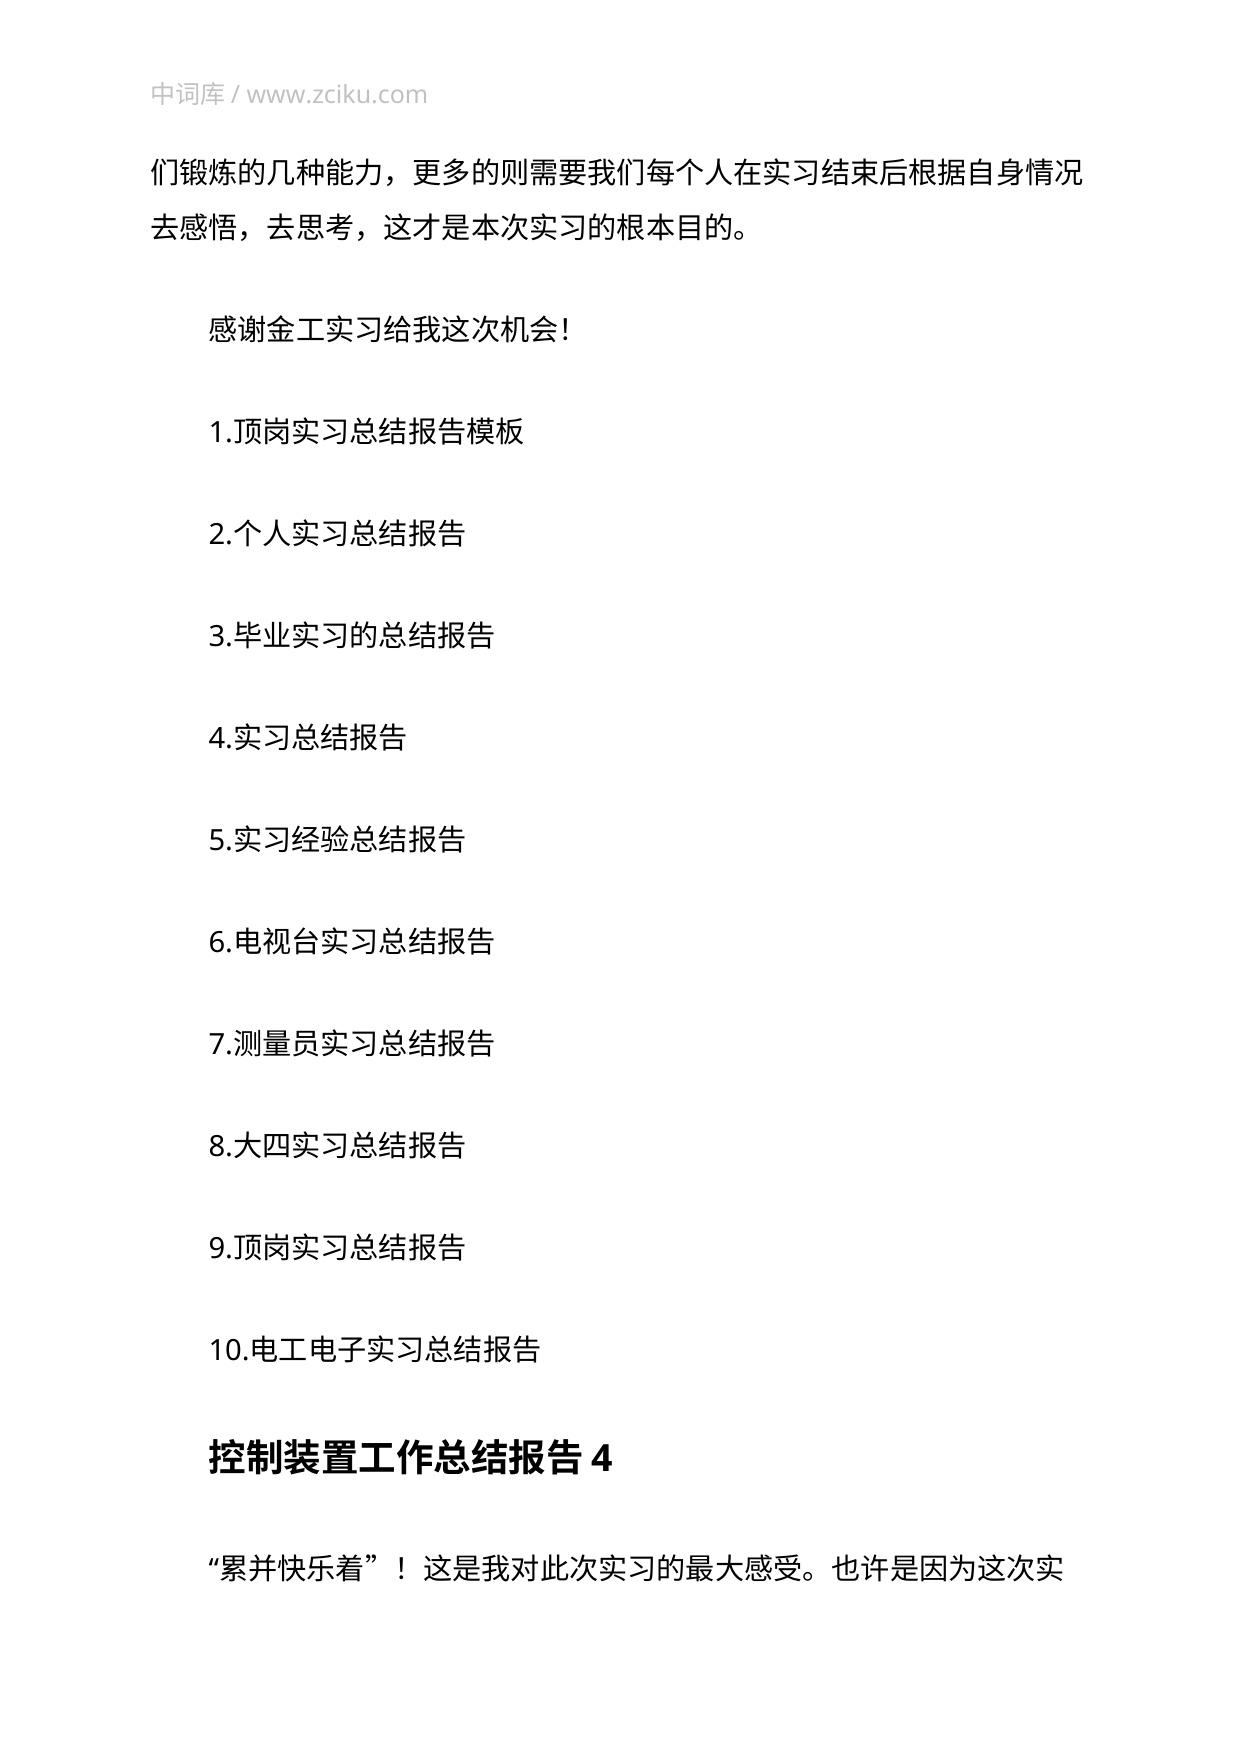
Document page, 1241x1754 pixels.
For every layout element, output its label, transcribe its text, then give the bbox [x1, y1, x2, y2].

text 10.电工电子实习总结报告 [150, 1326, 1090, 1369]
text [150, 150, 1090, 247]
text 5.实习经验总结报告 [150, 816, 1090, 859]
text 3.毕业实习的总结报告 [150, 612, 1090, 655]
text 感谢金工实习给我这次机会！ [150, 307, 1090, 349]
text 7.测量员实习总结报告 [150, 1020, 1090, 1063]
text 8.大四实习总结报告 [150, 1122, 1090, 1165]
text 4.实习总结报告 [150, 714, 1090, 757]
text 9.顶岗实习总结报告 [150, 1224, 1090, 1267]
text 2.个人实习总结报告 [150, 510, 1090, 553]
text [150, 1546, 1090, 1588]
text 1.顶岗实习总结报告模板 [150, 408, 1090, 451]
text 控制装置工作总结报告4 [150, 1428, 1090, 1483]
text 6.电视台实习总结报告 [150, 918, 1090, 961]
